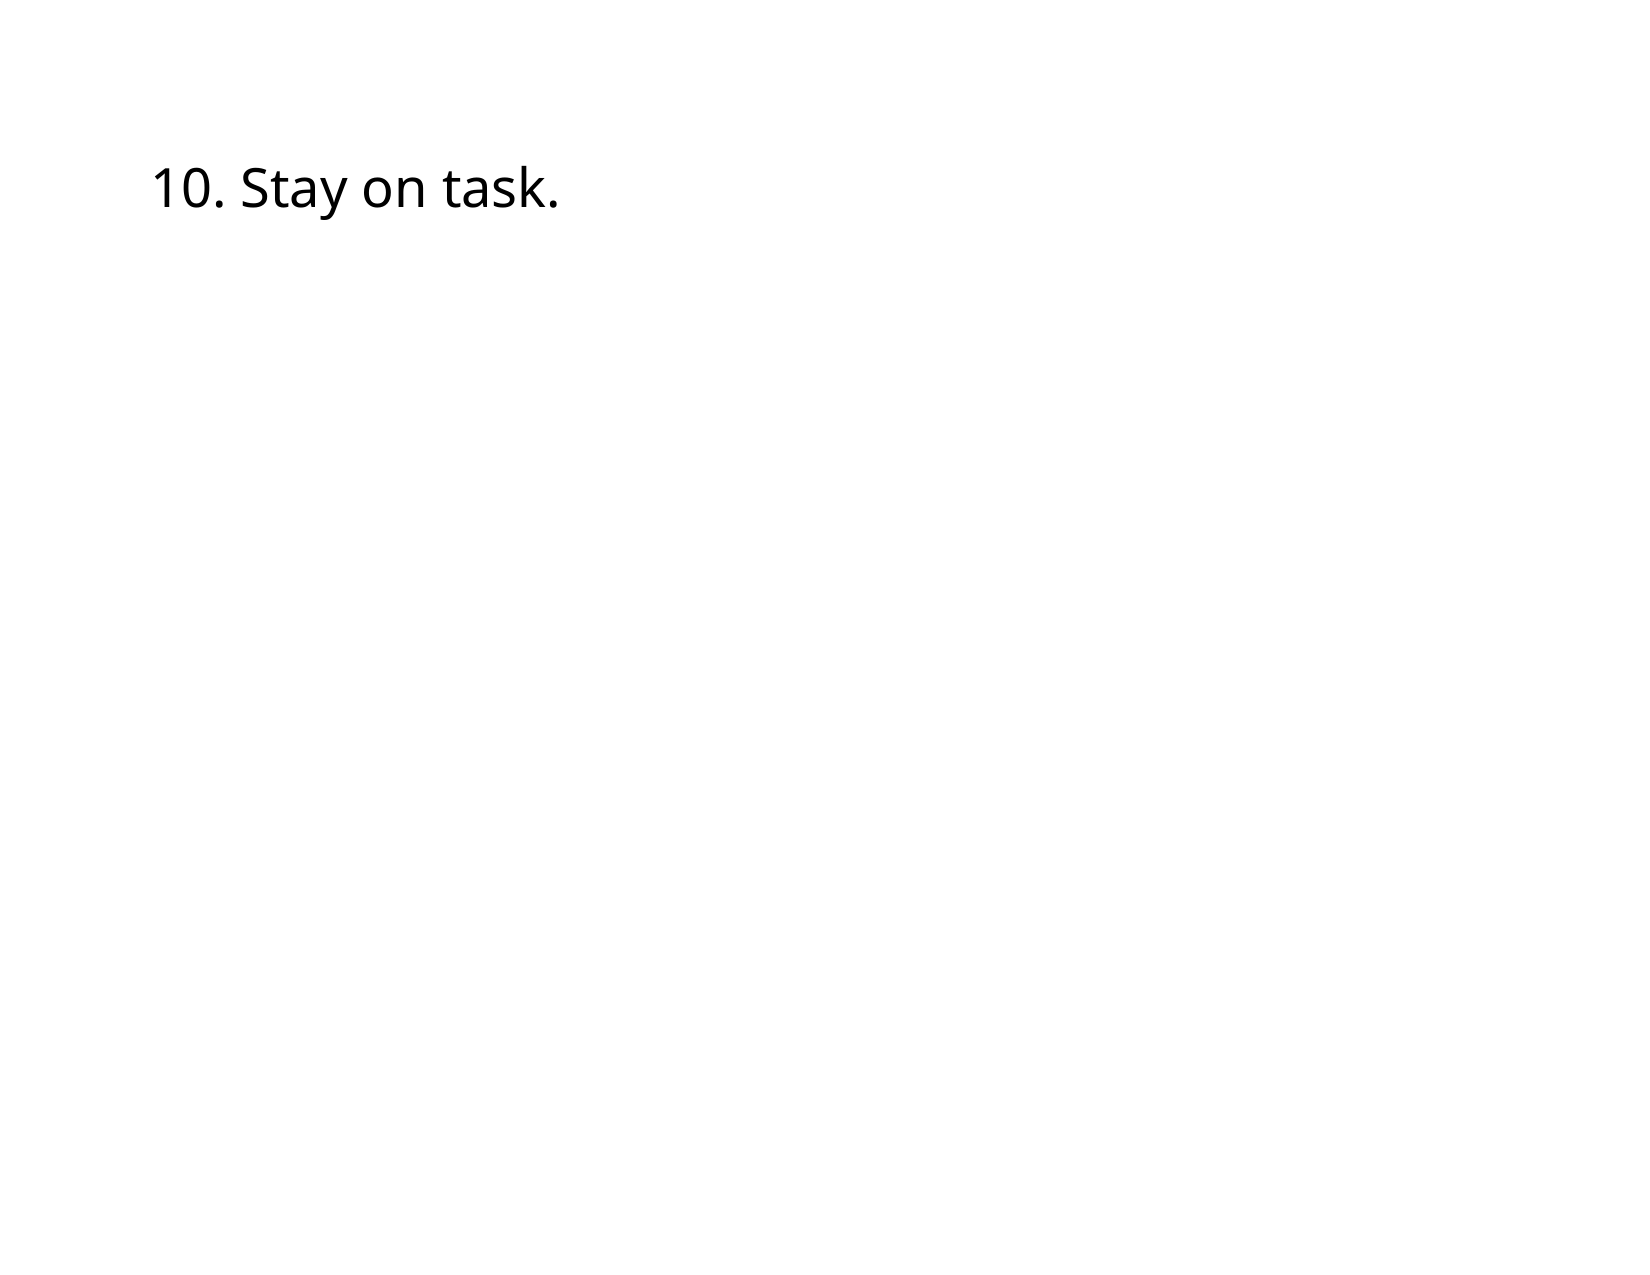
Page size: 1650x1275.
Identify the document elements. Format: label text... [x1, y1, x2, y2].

text 10. Stay on task. [150, 150, 1500, 224]
